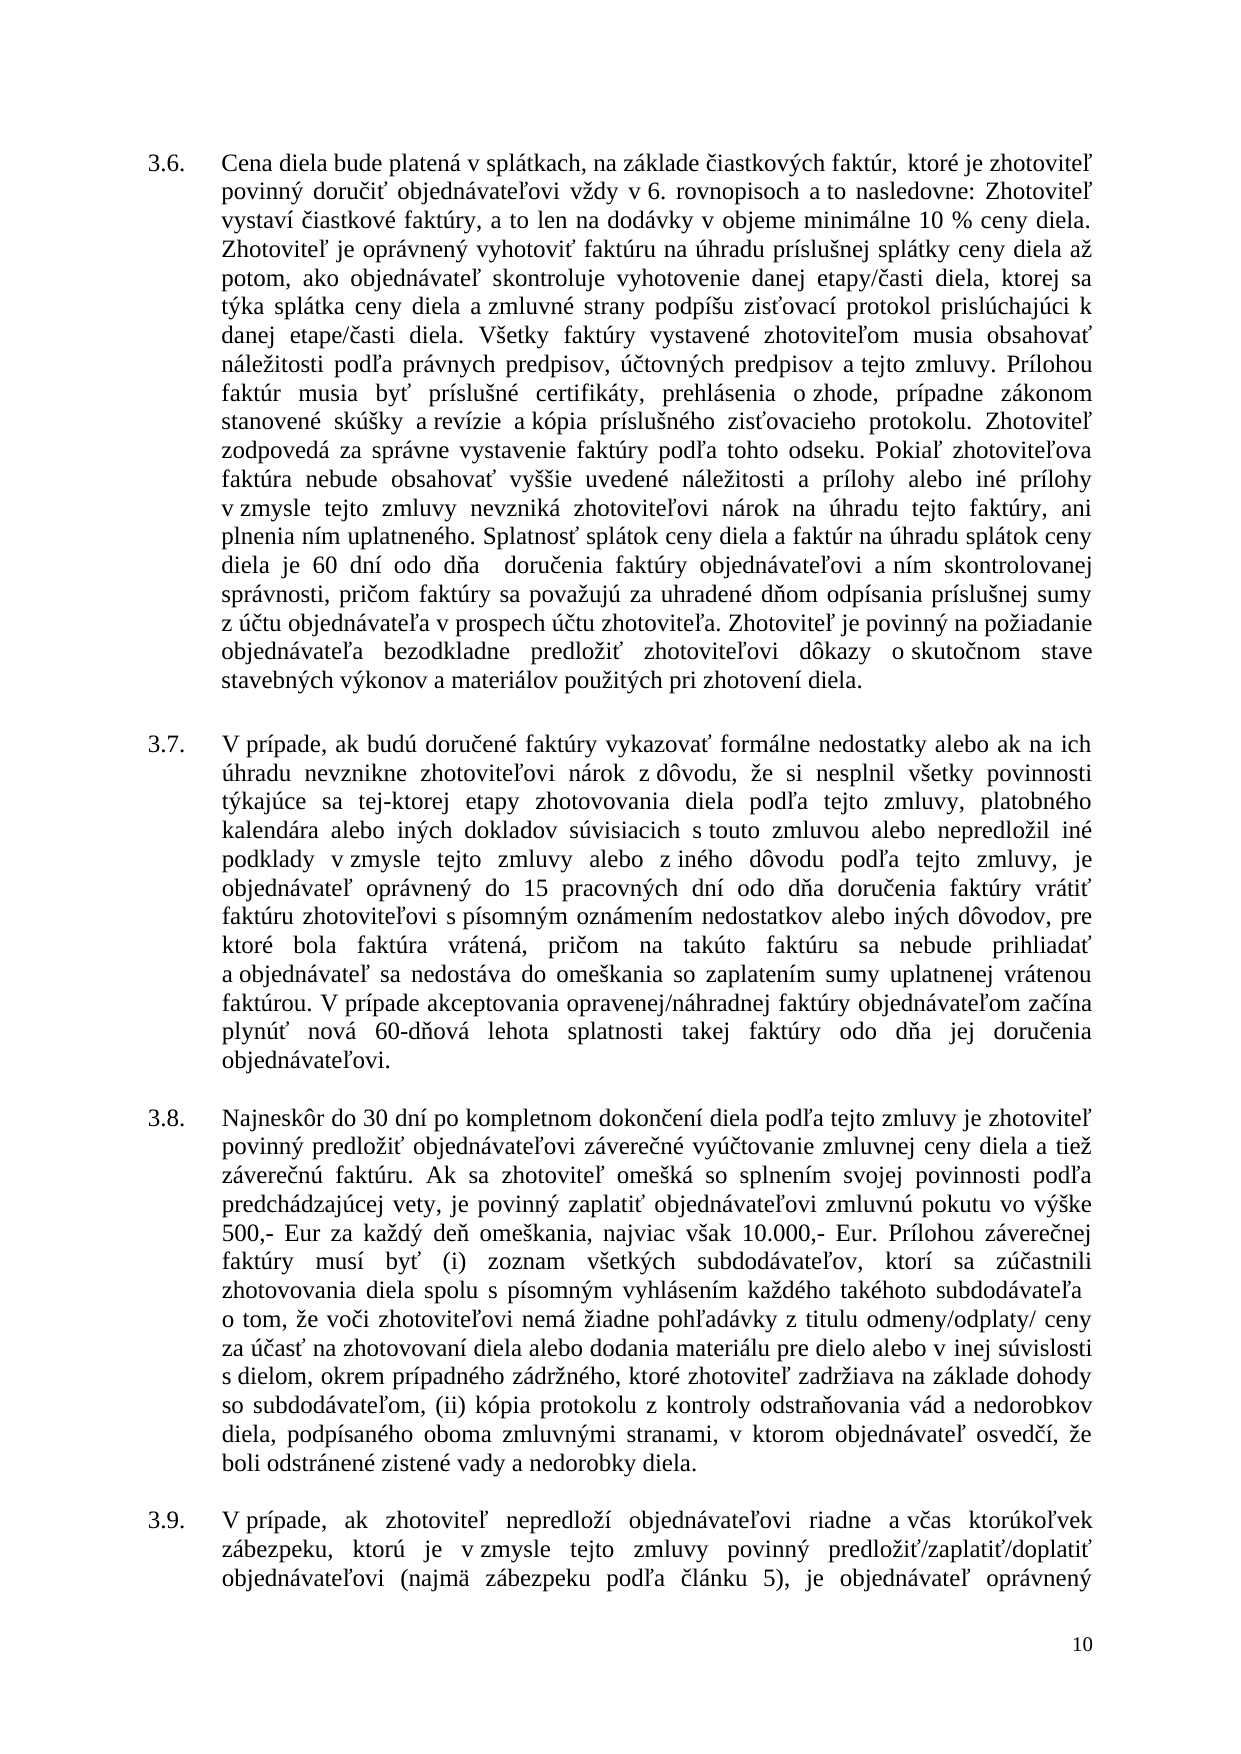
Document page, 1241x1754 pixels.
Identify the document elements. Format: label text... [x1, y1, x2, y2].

list Najneskôr do 30 dní po kompletnom dokončení diela podľa tejto zmluvy je zhotoviteľ povinný predložiť objednávateľovi záverečné vyúčtovanie zmluvnej ceny diela a tiež záverečnú faktúru. Ak sa zhotoviteľ omešká so splnením svojej povinnosti podľa predchádzajúcej vety, je povinný zaplatiť objednávateľovi zmluvnú pokutu vo výške 500,- Eur za každý deň omeškania, najviac však 10.000,- Eur. Prílohou záverečnej faktúry musí byť (i) zoznam všetkých subdodávateľov, ktorí sa zúčastnili zhotovovania diela spolu s písomným vyhlásením každého takéhoto subdodávateľa o tom, že voči zhotoviteľovi nemá žiadne pohľadávky z titulu odmeny/odplaty/ ceny za účasť na zhotovovaní diela alebo dodania materiálu pre dielo alebo v inej súvislosti s dielom, okrem prípadného zádržného, ktoré zhotoviteľ zadržiava na základe dohody so subdodávateľom, (ii) kópia protokolu z kontroly odstraňovania vád a nedorobkov diela, podpísaného oboma zmluvnými stranami, v ktorom objednávateľ osvedčí, že boli odstránené zistené vady a nedorobky diela. [148, 1103, 1093, 1476]
subtitle 3.6. Cena diela bude platená v splátkach, na základe čiastkových faktúr, ktoré je zhotoviteľ povinný doručiť objednávateľovi vždy v 6. rovnopisoch a to nasledovne: Zhotoviteľ vystaví čiastkové faktúry, a to len na dodávky v objeme minimálne 10 % ceny diela. Zhotoviteľ je oprávnený vyhotoviť faktúru na úhradu príslušnej splátky ceny diela až potom, ako objednávateľ skontroluje vyhotovenie danej etapy/časti diela, ktorej sa týka splátka ceny diela a zmluvné strany podpíšu zisťovací protokol prislúchajúci k danej etape/časti diela. Všetky faktúry vystavené zhotoviteľom musia obsahovať náležitosti podľa právnych predpisov, účtovných predpisov a tejto zmluvy. Prílohou faktúr musia byť príslušné certifikáty, prehlásenia o zhode, prípadne zákonom stanovené skúšky a revízie a kópia príslušného zisťovacieho protokolu. Zhotoviteľ zodpovedá za správne vystavenie faktúry podľa tohto odseku. Pokiaľ zhotoviteľova faktúra nebude obsahovať vyššie uvedené náležitosti a prílohy alebo iné prílohy v zmysle tejto zmluvy nevzniká zhotoviteľovi nárok na úhradu tejto faktúry, ani plnenia ním uplatneného. Splatnosť splátok ceny diela a faktúr na úhradu splátok ceny diela je 60 dní odo dňa doručenia faktúry objednávateľovi a ním skontrolovanej správnosti, pričom faktúry sa považujú za uhradené dňom odpísania príslušnej sumy z účtu objednávateľa v prospech účtu zhotoviteľa. Zhotoviteľ je povinný na požiadanie objednávateľa bezodkladne predložiť zhotoviteľovi dôkazy o skutočnom stave stavebných výkonov a materiálov použitých pri zhotovení diela. [148, 148, 1093, 694]
list V prípade, ak budú doručené faktúry vykazovať formálne nedostatky alebo ak na ich úhradu nevznikne zhotoviteľovi nárok z dôvodu, že si nesplnil všetky povinnosti týkajúce sa tej-ktorej etapy zhotovovania diela podľa tejto zmluvy, platobného kalendára alebo iných dokladov súvisiacich s touto zmluvou alebo nepredložil iné podklady v zmysle tejto zmluvy alebo z iného dôvodu podľa tejto zmluvy, je objednávateľ oprávnený do 15 pracovných dní odo dňa doručenia faktúry vrátiť faktúru zhotoviteľovi s písomným oznámením nedostatkov alebo iných dôvodov, pre ktoré bola faktúra vrátená, pričom na takúto faktúru sa nebude prihliadať a objednávateľ sa nedostáva do omeškania so zaplatením sumy uplatnenej vrátenou faktúrou. V prípade akceptovania opravenej/náhradnej faktúry objednávateľom začína plynúť nová 60-dňová lehota splatnosti takej faktúry odo dňa jej doručenia objednávateľovi. [148, 729, 1093, 1074]
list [148, 1505, 1093, 1591]
